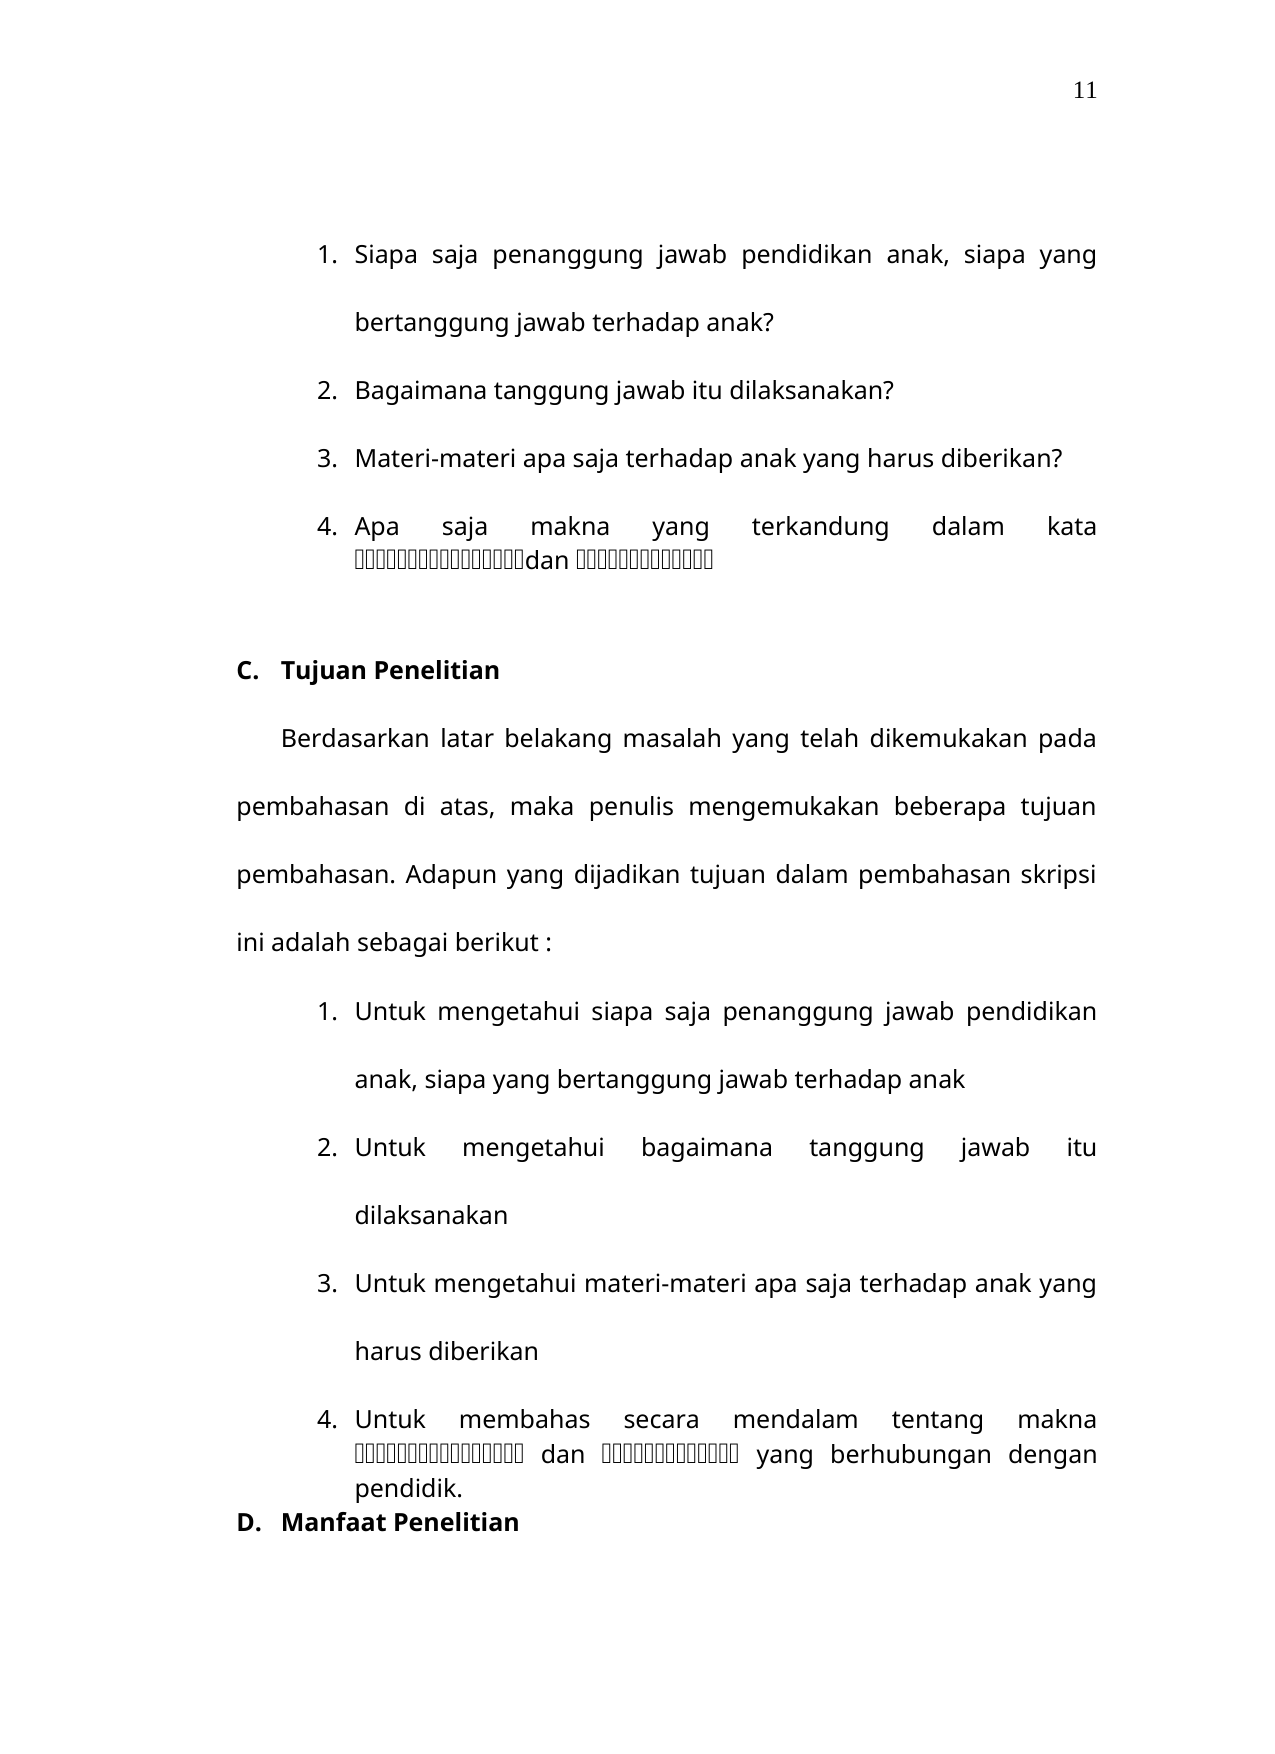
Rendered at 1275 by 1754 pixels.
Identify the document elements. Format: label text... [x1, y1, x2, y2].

list Materi-materi apa saja terhadap anak yang harus diberikan? [317, 441, 1098, 475]
list Tujuan Penelitian [236, 653, 1098, 687]
list Siapa saja penanggung jawab pendidikan anak, siapa yang bertanggung jawab terhadap anak? [317, 236, 1098, 338]
text Berdasarkan latar belakang masalah yang telah dikemukakan pada pembahasan di atas, maka penulis mengemukakan beberapa tujuan pembahasan. Adapun yang dijadikan tujuan dalam pembahasan skripsi ini adalah sebagai berikut : [236, 721, 1098, 959]
list Untuk mengetahui bagaimana tanggung jawab itu dilaksanakan [317, 1129, 1098, 1232]
list Untuk mengetahui materi-materi apa saja terhadap anak yang harus diberikan [317, 1266, 1098, 1368]
list Untuk membahas secara mendalam tentang makna dan yang berhubungan dengan pendidik. [317, 1402, 1098, 1505]
list Untuk mengetahui siapa saja penanggung jawab pendidikan anak, siapa yang bertanggung jawab terhadap anak [317, 993, 1098, 1095]
list Manfaat Penelitian [236, 1505, 1098, 1539]
list Apa saja makna yang terkandung dalam kata dan [317, 509, 1098, 577]
list Bagaimana tanggung jawab itu dilaksanakan? [317, 372, 1098, 407]
